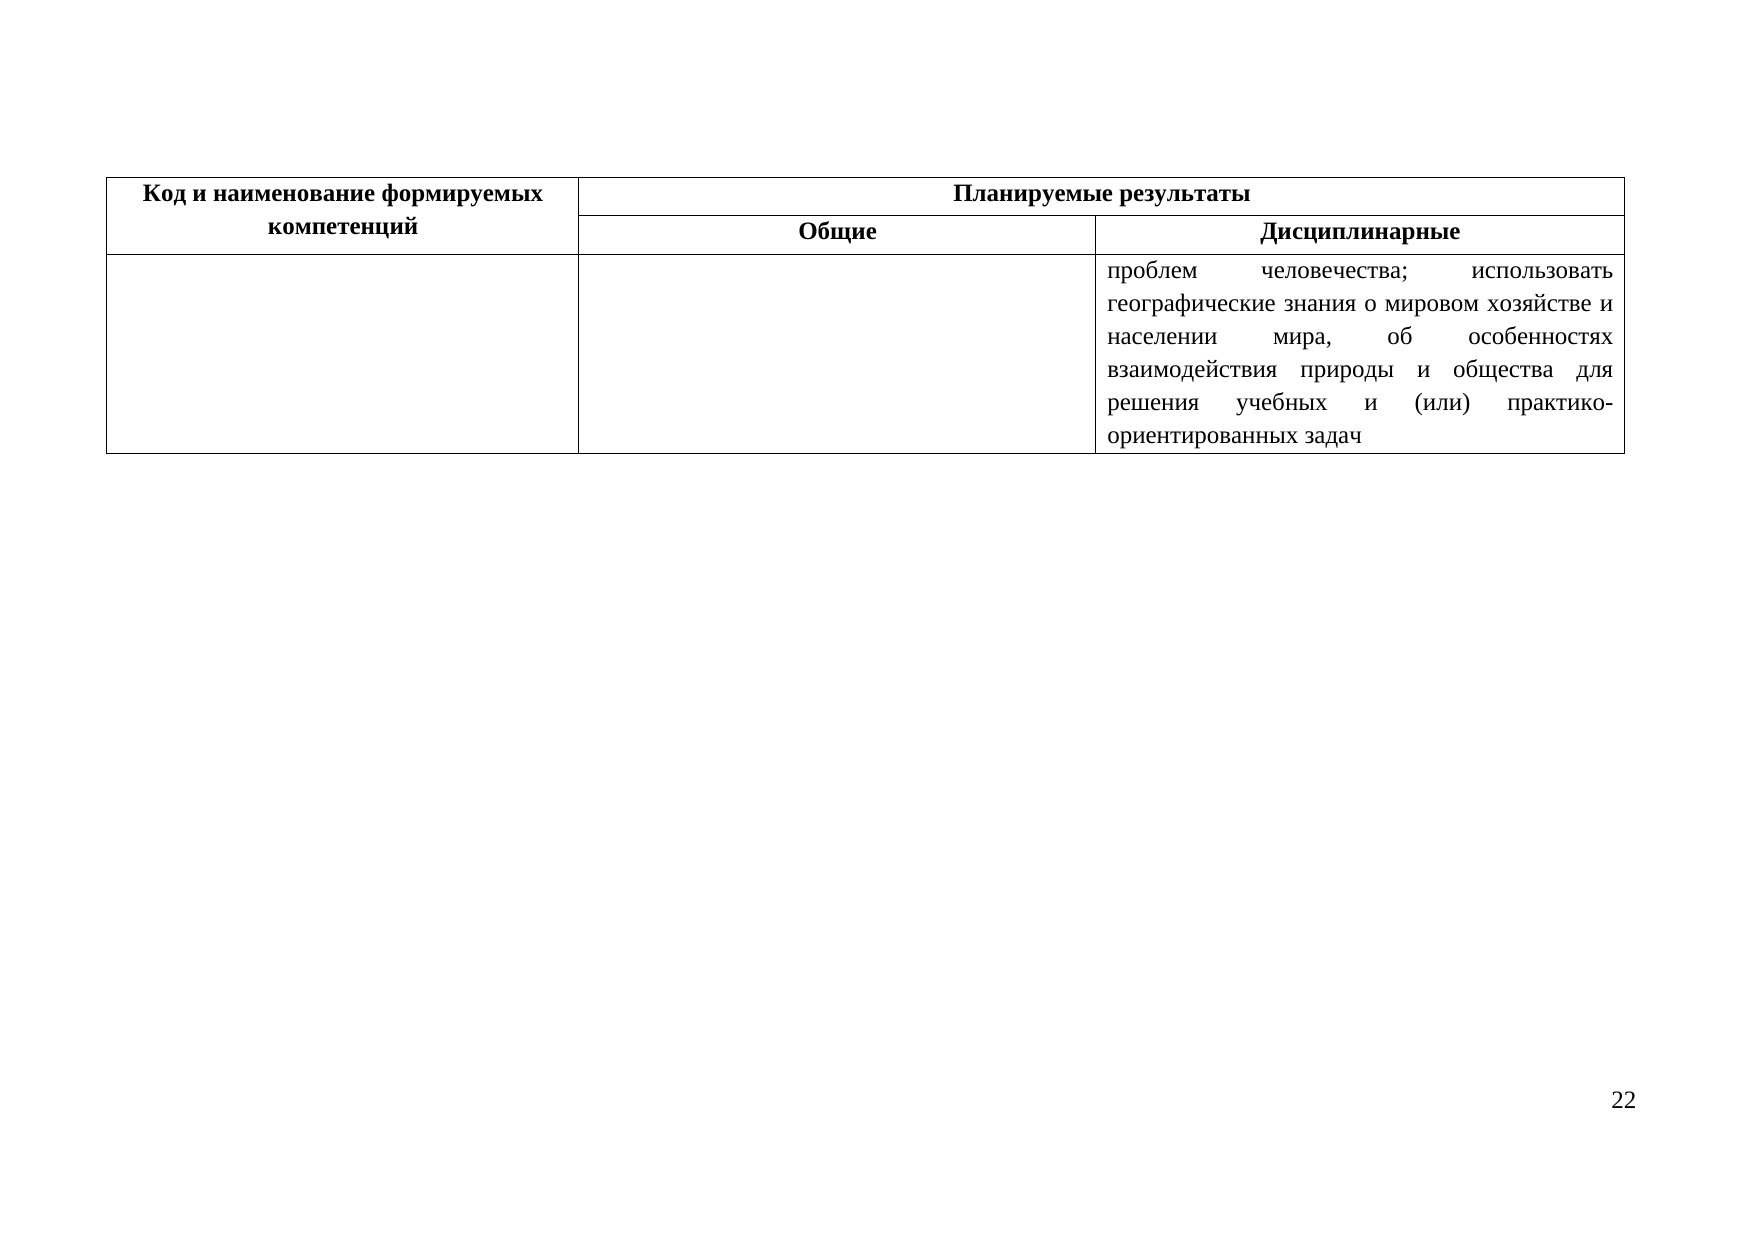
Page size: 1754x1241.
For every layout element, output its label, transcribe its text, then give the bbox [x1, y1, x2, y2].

table_cell Дисциплинарные [1096, 216, 1624, 254]
table_header Планируемые результаты [579, 178, 1624, 215]
table_cell Общие [579, 216, 1095, 254]
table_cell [1096, 255, 1624, 453]
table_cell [107, 255, 578, 453]
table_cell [579, 255, 1095, 453]
table_header Код и наименование формируемых компетенций [107, 178, 578, 254]
